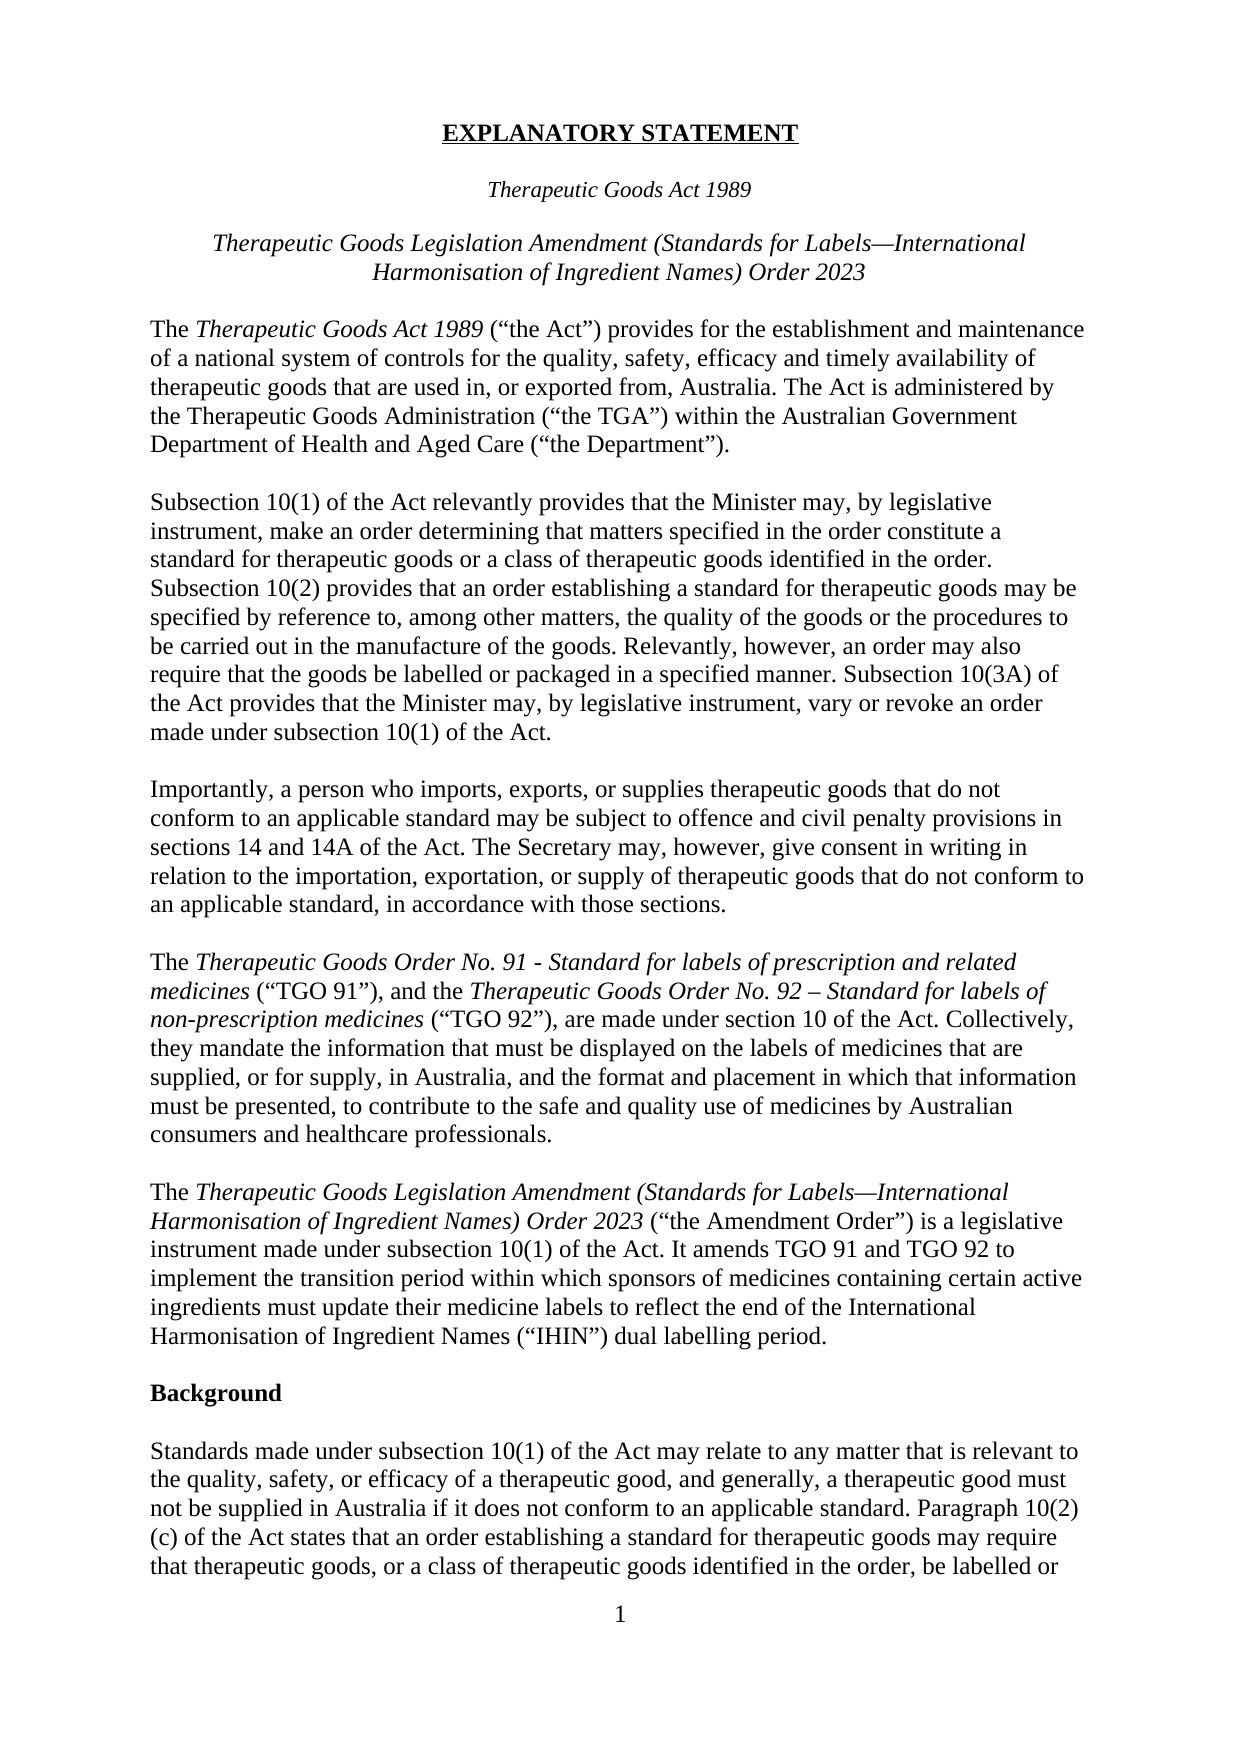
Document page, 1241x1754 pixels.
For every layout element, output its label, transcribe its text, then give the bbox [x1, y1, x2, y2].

text Background [150, 1378, 1090, 1407]
text The Therapeutic Goods Act 1989 (“the Act”) provides for the establishment and maintenance of a national system of controls for the quality, safety, efficacy and timely availability of therapeutic goods that are used in, or exported from, Australia. The Act is administered by the Therapeutic Goods Administration (“the TGA”) within the Australian Government Department of Health and Aged Care (“the Department”). [150, 314, 1090, 458]
text Therapeutic Goods Legislation Amendment (Standards for Labels—International Harmonisation of Ingredient Names) Order 2023 [150, 228, 1090, 286]
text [150, 1436, 1090, 1579]
text EXPLANATORY STATEMENT [150, 118, 1090, 147]
text Subsection 10(2) provides that an order establishing a standard for therapeutic goods may be specified by reference to, among other matters, the quality of the goods or the procedures to be carried out in the manufacture of the goods. Relevantly, however, an order may also require that the goods be labelled or packaged in a specified manner. Subsection 10(3A) of the Act provides that the Minister may, by legislative instrument, vary or revoke an order made under subsection 10(1) of the Act. [150, 573, 1090, 746]
text Therapeutic Goods Act 1989 [150, 176, 1090, 202]
text Subsection 10(1) of the Act relevantly provides that the Minister may, by legislative instrument, make an order determining that matters specified in the order constitute a standard for therapeutic goods or a class of therapeutic goods identified in the order. [150, 487, 1090, 573]
text The Therapeutic Goods Order No. 91 - Standard for labels of prescription and related medicines (“TGO 91”), and the Therapeutic Goods Order No. 92 – Standard for labels of non-prescription medicines (“TGO 92”), are made under section 10 of the Act. Collectively, they mandate the information that must be displayed on the labels of medicines that are supplied, or for supply, in Australia, and the format and placement in which that information must be presented, to contribute to the safe and quality use of medicines by Australian consumers and healthcare professionals. [150, 947, 1090, 1148]
text The Therapeutic Goods Legislation Amendment (Standards for Labels—International Harmonisation of Ingredient Names) Order 2023 (“the Amendment Order”) is a legislative instrument made under subsection 10(1) of the Act. It amends TGO 91 and TGO 92 to implement the transition period within which sponsors of medicines containing certain active ingredients must update their medicine labels to reflect the end of the International Harmonisation of Ingredient Names (“IHIN”) dual labelling period. [150, 1177, 1090, 1349]
text Importantly, a person who imports, exports, or supplies therapeutic goods that do not conform to an applicable standard may be subject to offence and civil penalty provisions in sections 14 and 14A of the Act. The Secretary may, however, give consent in writing in relation to the importation, exportation, or supply of therapeutic goods that do not conform to an applicable standard, in accordance with those sections. [150, 774, 1090, 918]
